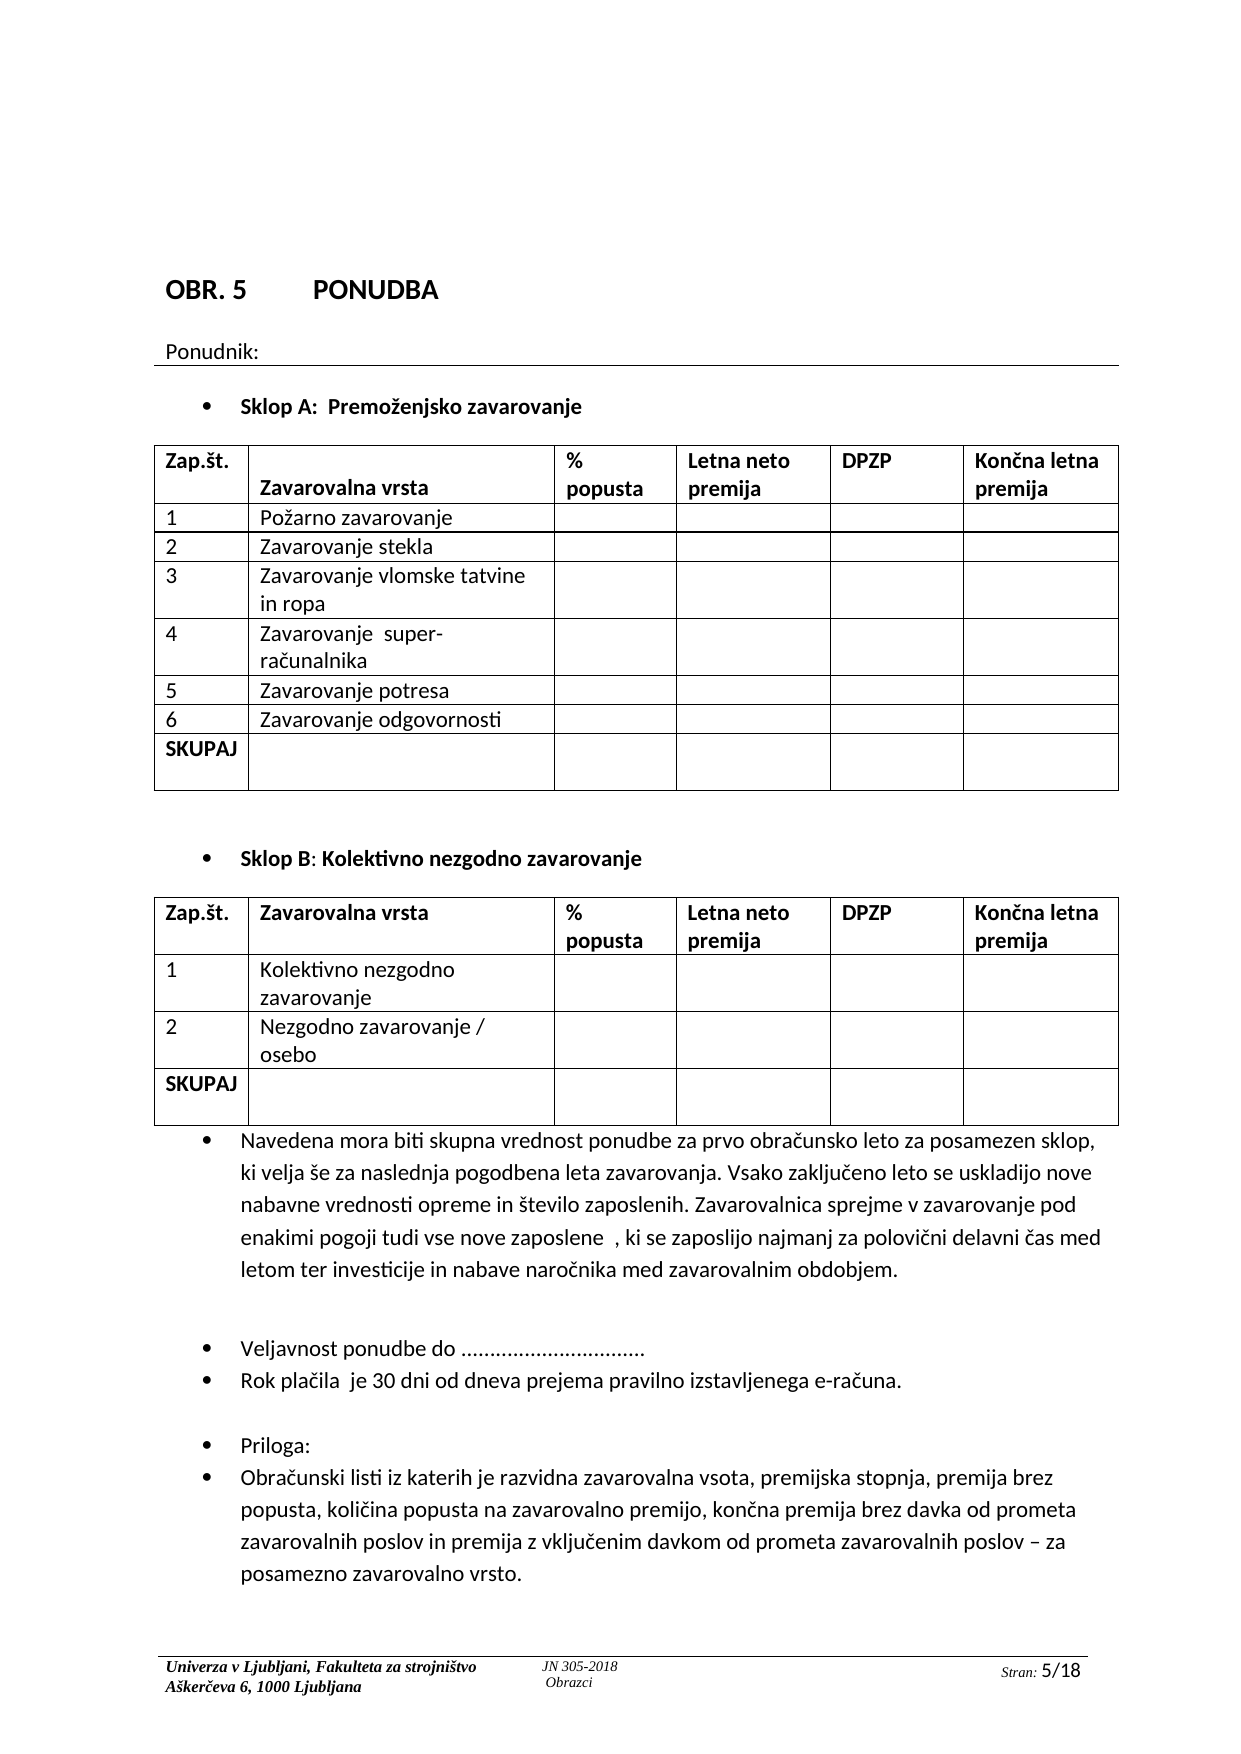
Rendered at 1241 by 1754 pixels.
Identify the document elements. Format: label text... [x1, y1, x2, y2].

table_header Zap.št. [155, 446, 248, 502]
table_cell [677, 1012, 830, 1068]
table_cell [555, 1012, 676, 1068]
table_cell Kolektivno nezgodno zavarovanje [249, 955, 554, 1011]
table_cell [831, 562, 963, 618]
table_cell [677, 562, 830, 618]
list Rok plačila je 30 dni od dneva prejema pravilno izstavljenega e-računa. [203, 1366, 1107, 1394]
table_cell [964, 504, 1118, 531]
table_cell Zavarovanje stekla [249, 533, 554, 561]
table_header % popusta [555, 898, 676, 954]
table_header Zavarovalna vrsta [249, 898, 554, 954]
table_cell [555, 734, 676, 790]
table_cell [677, 504, 830, 531]
table_header Končna letna premija [964, 898, 1118, 954]
table_header DPZP [831, 898, 963, 954]
table_cell [249, 1069, 554, 1125]
table_cell [831, 705, 963, 733]
table_header Zap.št. [155, 898, 248, 954]
table_cell [677, 1069, 830, 1125]
table_cell 3 [155, 562, 248, 618]
table_cell [831, 504, 963, 531]
table_cell [677, 734, 830, 790]
text OBR. 5 PONUDBA [165, 271, 1107, 306]
table_cell Požarno zavarovanje [249, 504, 554, 531]
table_cell [964, 562, 1118, 618]
table_cell SKUPAJ [155, 1069, 248, 1125]
table_header Letna neto premija [677, 446, 830, 502]
table_cell [831, 676, 963, 704]
table_cell [964, 619, 1118, 675]
table_cell [964, 955, 1118, 1011]
table_cell SKUPAJ [155, 734, 248, 790]
table_cell [555, 955, 676, 1011]
table_cell Zavarovanje odgovornosti [249, 705, 554, 733]
table_cell 4 [155, 619, 248, 675]
table_cell 1 [155, 504, 248, 531]
table_cell [677, 676, 830, 704]
table_cell [677, 955, 830, 1011]
list Priloga: [203, 1431, 1107, 1459]
table_cell [964, 1012, 1118, 1068]
table_header Letna neto premija [677, 898, 830, 954]
table_cell [555, 562, 676, 618]
table_cell Zavarovanje vlomske tatvine in ropa [249, 562, 554, 618]
table_cell [677, 533, 830, 561]
list Sklop A: Premoženjsko zavarovanje [203, 392, 1107, 420]
table_cell [555, 1069, 676, 1125]
table_cell [555, 705, 676, 733]
table_cell Nezgodno zavarovanje / osebo [249, 1012, 554, 1068]
table_cell [964, 676, 1118, 704]
table_cell [555, 676, 676, 704]
table_cell [831, 533, 963, 561]
table_header % popusta [555, 446, 676, 502]
table_cell [249, 734, 554, 790]
list Navedena mora biti skupna vrednost ponudbe za prvo obračunsko leto za posamezen sklop, ki velja še za naslednja pogodbena leta zavarovanja. Vsako zaključeno leto se uskladijo nove nabavne vrednosti opreme in število zaposlenih. Zavarovalnica sprejme v zavarovanje pod enakimi pogoji tudi vse nove zaposlene , ki se zaposlijo najmanj za polovični delavni čas med letom ter investicije in nabave naročnika med zavarovalnim obdobjem. [203, 1126, 1107, 1283]
table_cell 2 [155, 1012, 248, 1068]
table_cell [964, 705, 1118, 733]
table_cell [831, 1012, 963, 1068]
table_cell [555, 504, 676, 531]
table_cell [677, 705, 830, 733]
table_cell [964, 1069, 1118, 1125]
table_header Zavarovalna vrsta [249, 446, 554, 502]
table_cell [964, 734, 1118, 790]
list Veljavnost ponudbe do ................................ [203, 1334, 1107, 1362]
table_cell [964, 533, 1118, 561]
table_header Ponudnik: [154, 337, 1119, 365]
table_cell [831, 1069, 963, 1125]
table_cell 1 [155, 955, 248, 1011]
table_cell [555, 533, 676, 561]
table_cell [831, 955, 963, 1011]
table_cell 6 [155, 705, 248, 733]
list Sklop B: Kolektivno nezgodno zavarovanje [203, 844, 1107, 872]
table_header Končna letna premija [964, 446, 1118, 502]
table_cell [831, 734, 963, 790]
table_header DPZP [831, 446, 963, 502]
table_cell Zavarovanje potresa [249, 676, 554, 704]
table_cell [555, 619, 676, 675]
table_cell [831, 619, 963, 675]
list Obračunski listi iz katerih je razvidna zavarovalna vsota, premijska stopnja, premija brez popusta, količina popusta na zavarovalno premijo, končna premija brez davka od prometa zavarovalnih poslov in premija z vključenim davkom od prometa zavarovalnih poslov – za posamezno zavarovalno vrsto. [203, 1463, 1107, 1587]
table_cell [677, 619, 830, 675]
table_cell Zavarovanje super-računalnika [249, 619, 554, 675]
table_cell 5 [155, 676, 248, 704]
table_cell 2 [155, 533, 248, 561]
